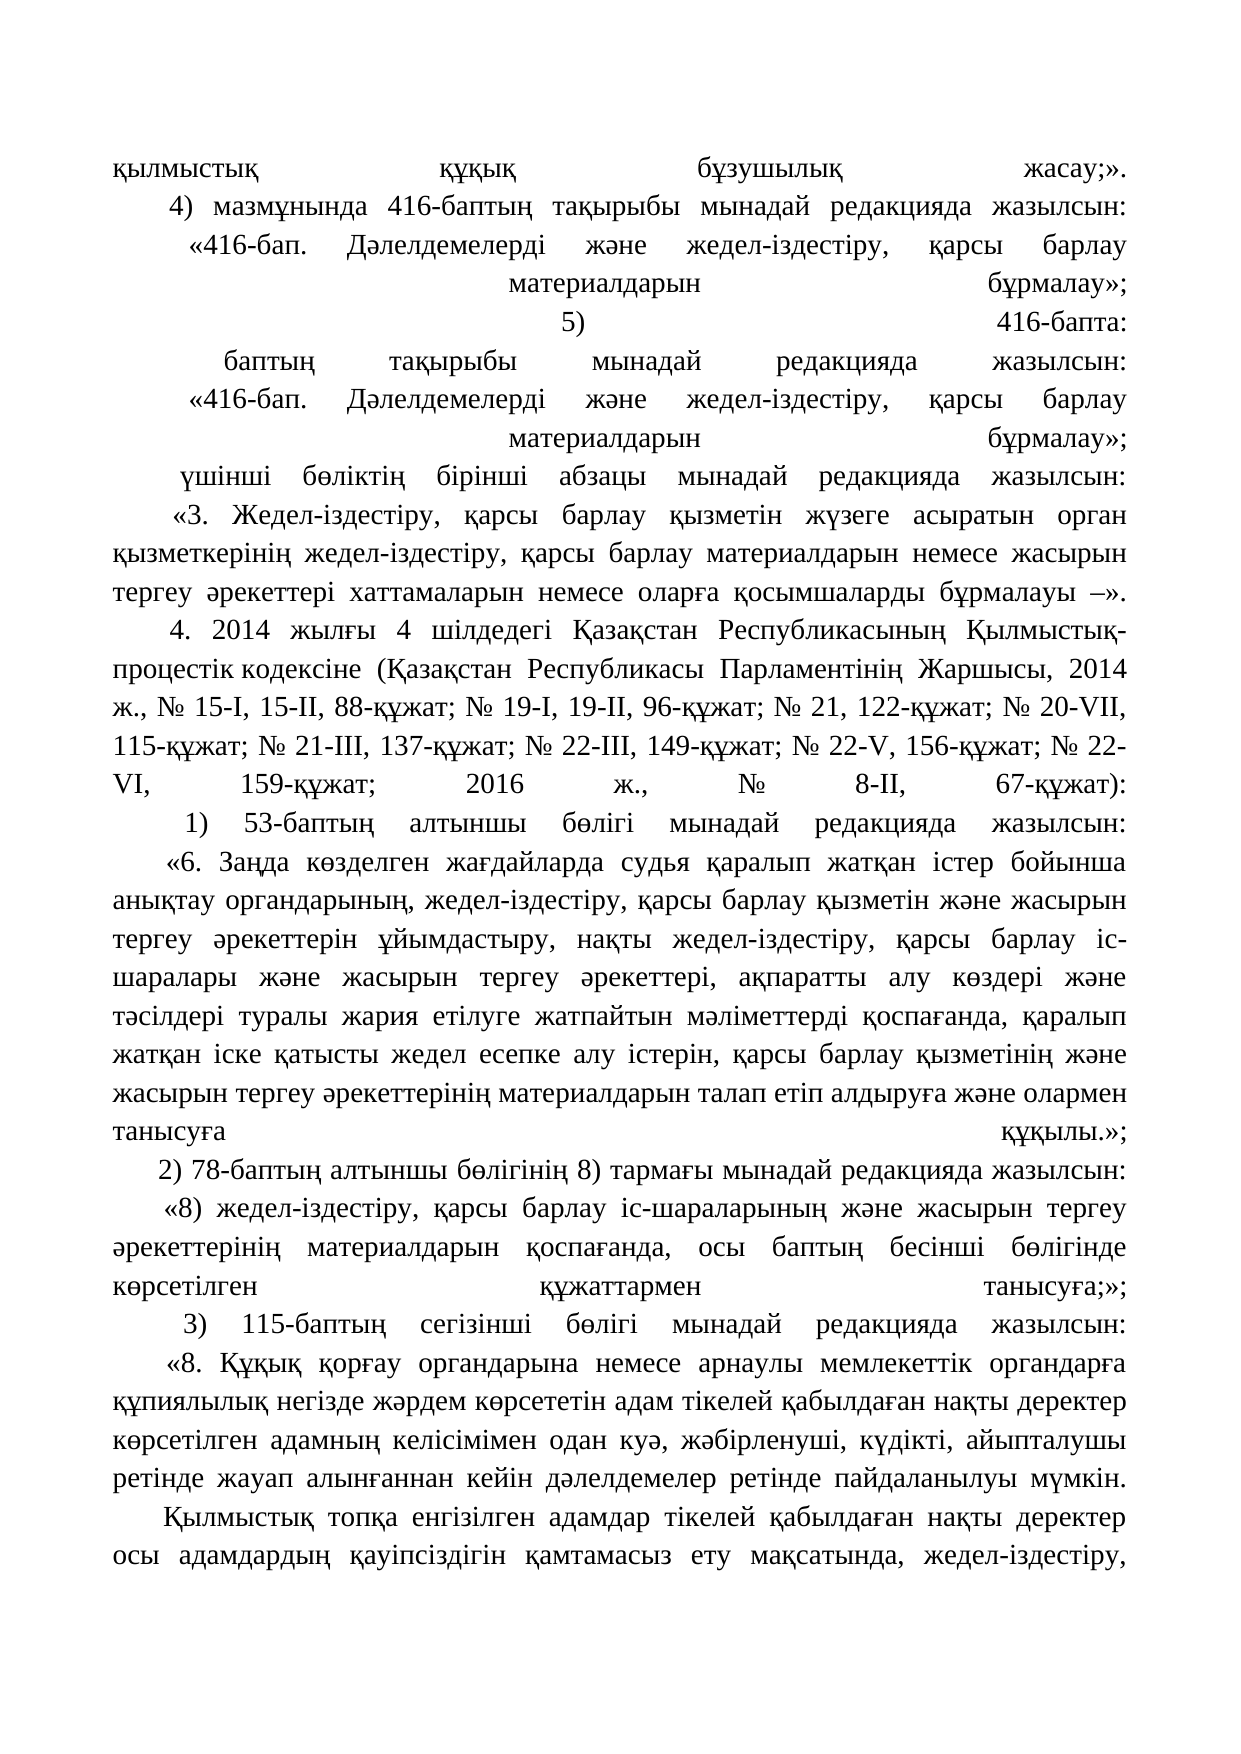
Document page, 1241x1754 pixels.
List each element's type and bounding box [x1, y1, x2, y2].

text [112, 150, 1128, 1571]
